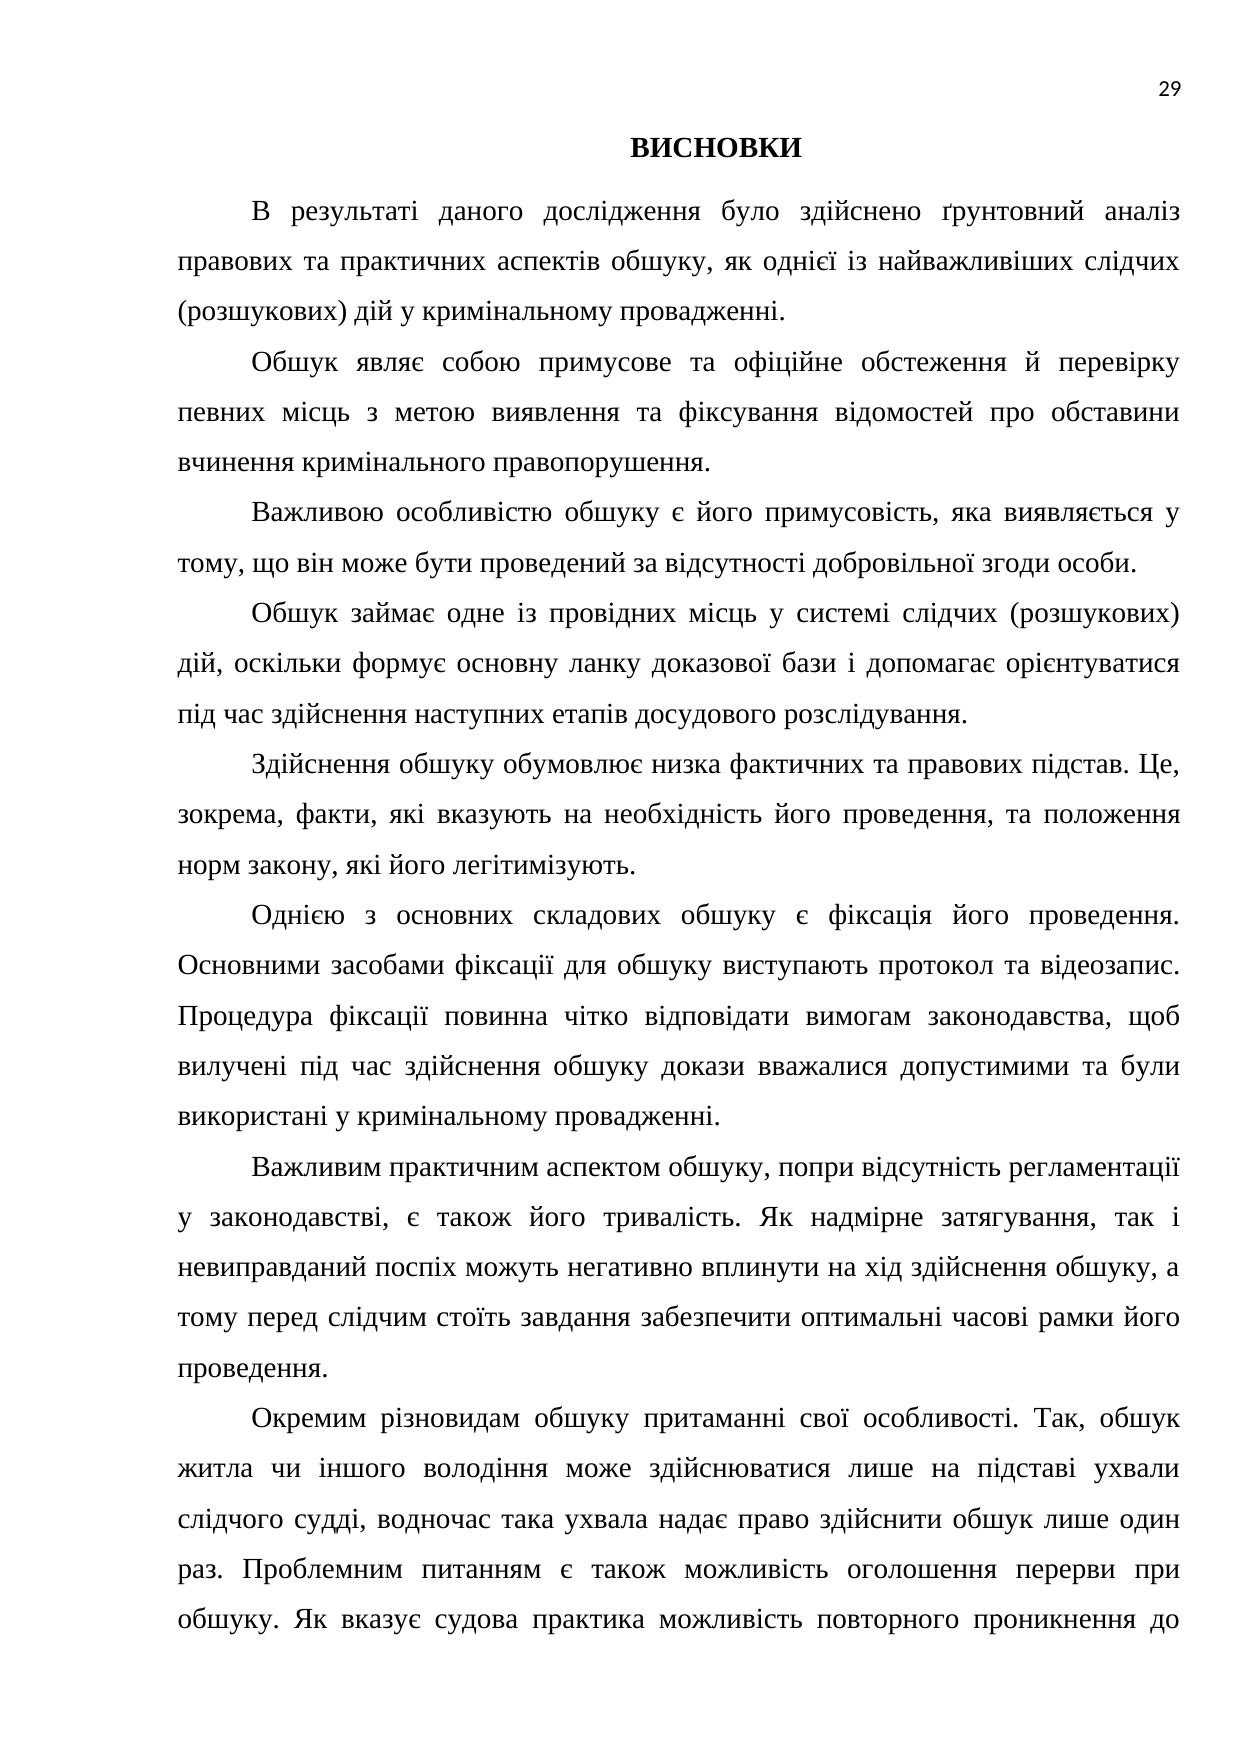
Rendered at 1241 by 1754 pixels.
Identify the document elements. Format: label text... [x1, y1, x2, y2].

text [177, 1400, 1181, 1635]
text Важливою особливістю обшуку є його примусовість, яка виявляється у тому, що він може бути проведений за відсутності добровільної згоди особи. [177, 494, 1181, 578]
text Важливим практичним аспектом обшуку, попри відсутність регламентації у законодавстві, є також його тривалість. Як надмірне затягування, так і невиправданий поспіх можуть негативно вплинути на хід здійснення обшуку, а тому перед слідчим стоїть завдання забезпечити оптимальні часові рамки його проведення. [177, 1149, 1181, 1383]
text Здійснення обшуку обумовлює низка фактичних та правових підстав. Це, зокрема, факти, які вказують на необхідність його проведення, та положення норм закону, які його легітимізують. [177, 746, 1181, 880]
text Обшук займає одне із провідних місць у системі слідчих (розшукових) дій, оскільки формує основну ланку доказової бази і допомагає орієнтуватися під час здійснення наступних етапів досудового розслідування. [177, 595, 1181, 729]
text В результаті даного дослідження було здійснено ґрунтовний аналіз правових та практичних аспектів обшуку, як однієї із найважливіших слідчих (розшукових) дій у кримінальному провадженні. [177, 193, 1181, 327]
text Однією з основних складових обшуку є фіксація його проведення. Основними засобами фіксації для обшуку виступають протокол та відеозапис. Процедура фіксації повинна чітко відповідати вимогам законодавства, щоб вилучені під час здійснення обшуку докази вважалися допустимими та були використані у кримінальному провадженні. [177, 897, 1181, 1132]
text Обшук являє собою примусове та офіційне обстеження й перевірку певних місць з метою виявлення та фіксування відомостей про обставини вчинення кримінального правопорушення. [177, 344, 1181, 478]
text ВИСНОВКИ [177, 130, 1181, 163]
